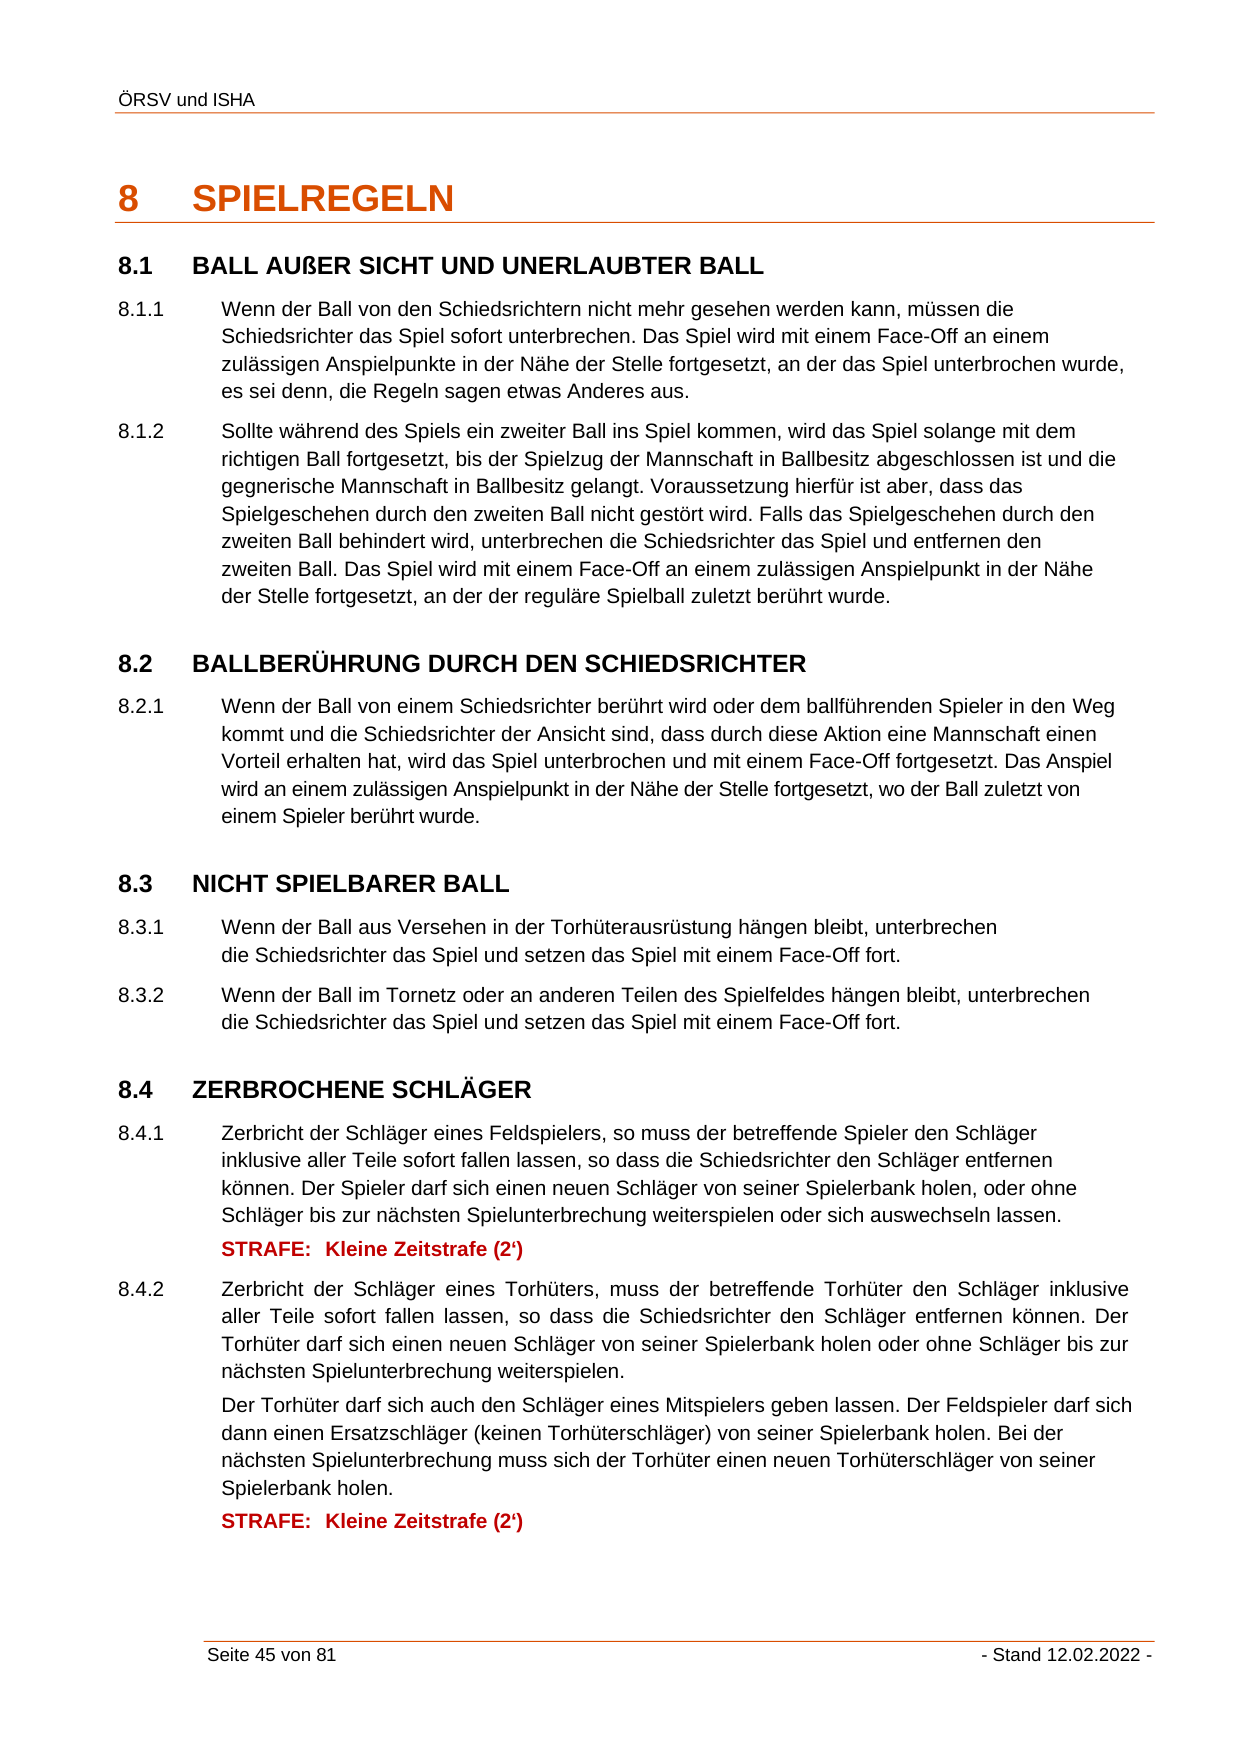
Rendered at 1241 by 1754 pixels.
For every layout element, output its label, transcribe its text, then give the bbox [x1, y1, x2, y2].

subtitle SPIELREGELN [118, 176, 1190, 219]
list Zerbricht der Schläger eines Torhüters, muss der betreffende Torhüter den Schläger inklusive aller Teile sofort fallen lassen, so dass die Schiedsrichter den Schläger entfernen können. Der Torhüter darf sich einen neuen Schläger von seiner Spielerbank holen oder ohne Schläger bis zur nächsten Spielunterbrechung weiterspielen. [118, 1277, 1129, 1383]
subtitle BALLBERÜHRUNG DURCH DEN SCHIEDSRICHTER [118, 649, 1190, 677]
text Der Torhüter darf sich auch den Schläger eines Mitspielers geben lassen. Der Feldspieler darf sich dann einen Ersatzschläger (keinen Torhüterschläger) von seiner Spielerbank holen. Bei der nächsten Spielunterbrechung muss sich der Torhüter einen neuen Torhüterschläger von seiner Spielerbank holen. [221, 1393, 1144, 1499]
text STRAFE: Kleine Zeitstrafe (2‘) [221, 1509, 1190, 1533]
list Wenn der Ball aus Versehen in der Torhüterausrüstung hängen bleibt, unterbrechen die Schiedsrichter das Spiel und setzen das Spiel mit einem Face-Off fort. [118, 915, 1030, 966]
text STRAFE: Kleine Zeitstrafe (2‘) [221, 1236, 1190, 1260]
subtitle ZERBROCHENE SCHLÄGER [118, 1074, 1190, 1103]
list Sollte während des Spiels ein zweiter Ball ins Spiel kommen, wird das Spiel solange mit dem richtigen Ball fortgesetzt, bis der Spielzug der Mannschaft in Ballbesitz abgeschlossen ist und die gegnerische Mannschaft in Ballbesitz gelangt. Voraussetzung hierfür ist aber, dass das Spielgeschehen durch den zweiten Ball nicht gestört wird. Falls das Spielgeschehen durch den zweiten Ball behindert wird, unterbrechen die Schiedsrichter das Spiel und entfernen den zweiten Ball. Das Spiel wird mit einem Face-Off an einem zulässigen Anspielpunkt in der Nähe der Stelle fortgesetzt, an der der reguläre Spielball zuletzt berührt wurde. [118, 419, 1118, 608]
list Wenn der Ball von den Schiedsrichtern nicht mehr gesehen werden kann, müssen die Schiedsrichter das Spiel sofort unterbrechen. Das Spiel wird mit einem Face-Off an einem zulässigen Anspielpunkte in der Nähe der Stelle fortgesetzt, an der das Spiel unterbrochen wurde, es sei denn, die Regeln sagen etwas Anderes aus. [118, 296, 1151, 403]
subtitle BALL AUßER SICHT UND UNERLAUBTER BALL [118, 251, 1190, 279]
subtitle NICHT SPIELBARER BALL [118, 869, 1190, 898]
list Wenn der Ball von einem Schiedsrichter berührt wird oder dem ballführenden Spieler in den Weg kommt und die Schiedsrichter der Ansicht sind, dass durch diese Aktion eine Mannschaft einen Vorteil erhalten hat, wird das Spiel unterbrochen und mit einem Face-Off fortgesetzt. Das Anspiel wird an einem zulässigen Anspielpunkt in der Nähe der Stelle fortgesetzt, wo der Ball zuletzt von einem Spieler berührt wurde. [118, 694, 1123, 828]
list Wenn der Ball im Tornetz oder an anderen Teilen des Spielfeldes hängen bleibt, unterbrechen die Schiedsrichter das Spiel und setzen das Spiel mit einem Face-Off fort. [118, 982, 1123, 1034]
list Zerbricht der Schläger eines Feldspielers, so muss der betreffende Spieler den Schläger inklusive aller Teile sofort fallen lassen, so dass die Schiedsrichter den Schläger entfernen können. Der Spieler darf sich einen neuen Schläger von seiner Spielerbank holen, oder ohne Schläger bis zur nächsten Spielunterbrechung weiterspielen oder sich auswechseln lassen. [118, 1121, 1122, 1227]
